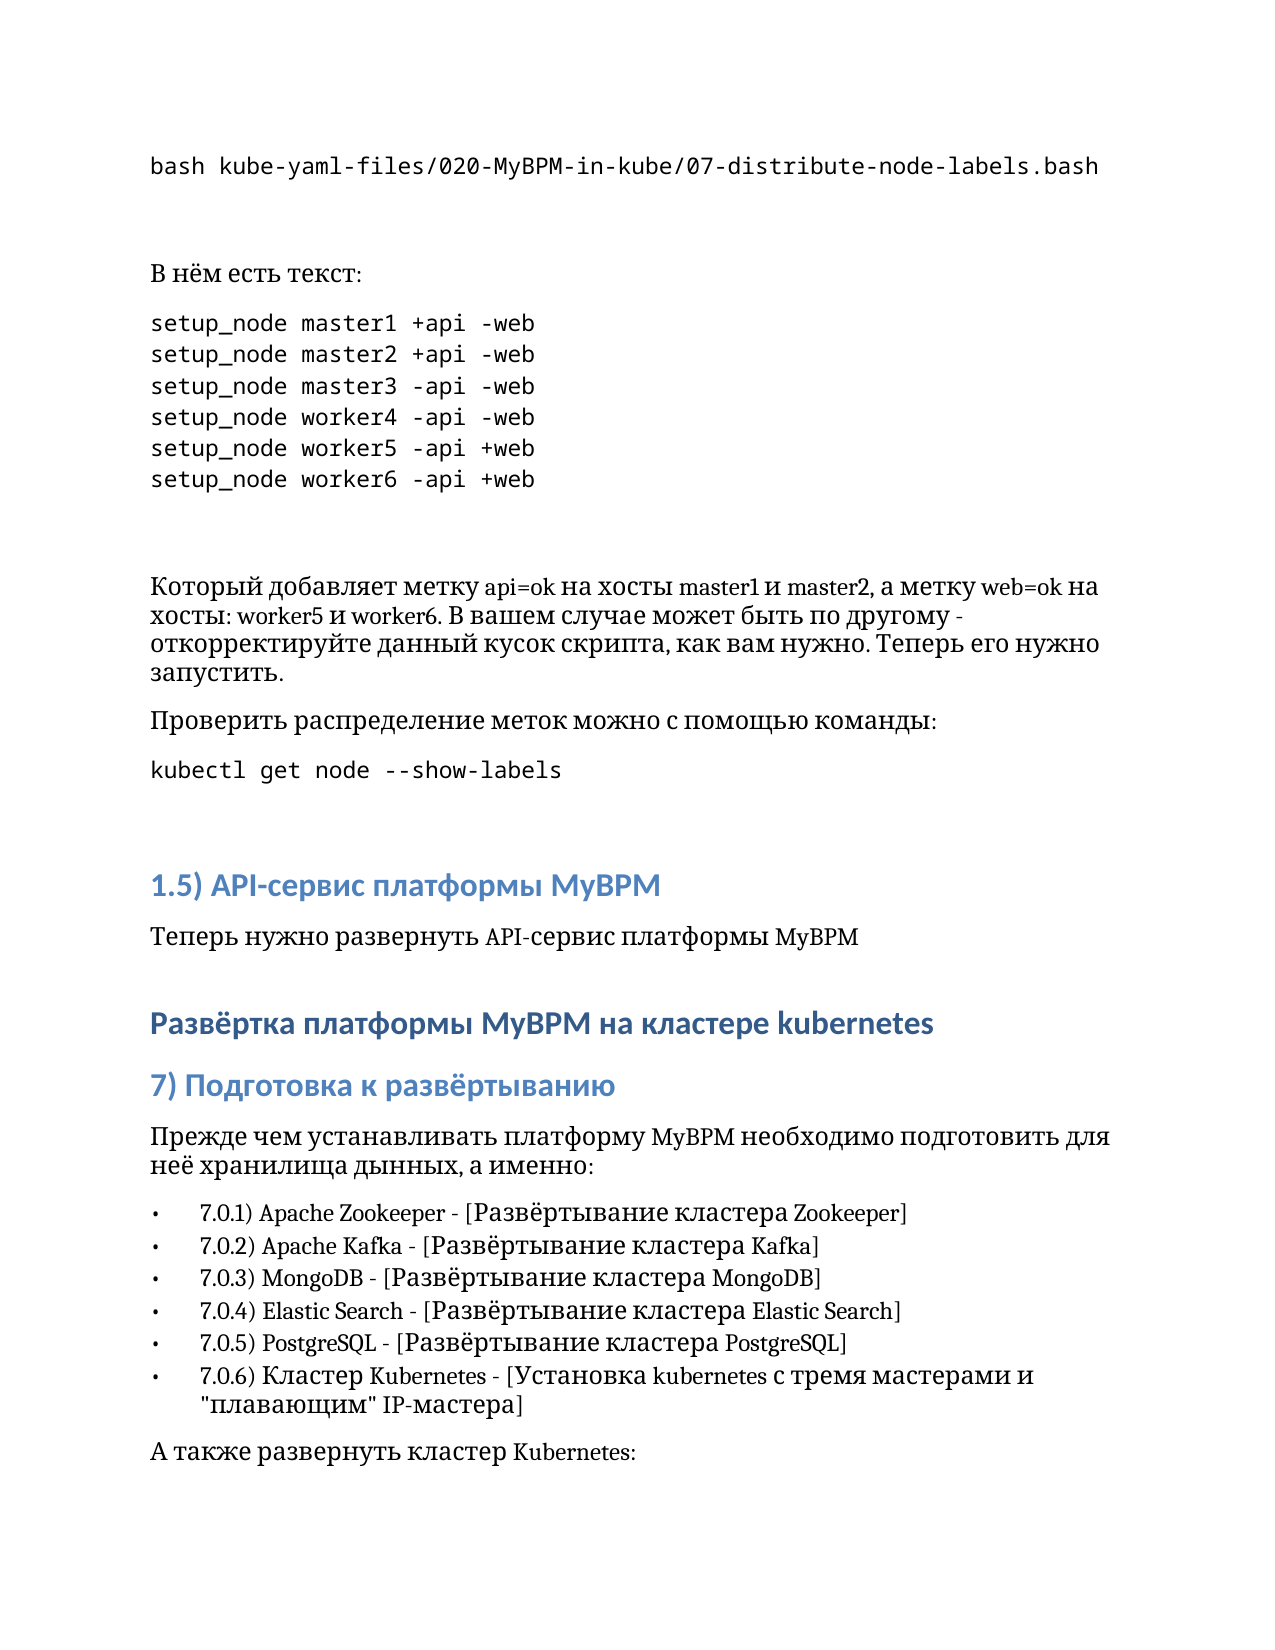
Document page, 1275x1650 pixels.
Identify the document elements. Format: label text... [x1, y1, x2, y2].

subtitle Развёртка платформы MyBPM на кластере kubernetes [150, 1002, 1125, 1043]
list 7.0.2) Apache Kafka - [Развёртывание кластера Kafka] [150, 1232, 1125, 1261]
list 7.0.3) MongoDB - [Развёртывание кластера MongoDB] [150, 1264, 1125, 1293]
text setup_node master1 +api -web setup_node master2 +api -web setup_node master3 -api -web setup_node worker4 -api -web setup_node worker5 -api +web setup_node worker6 -api +web [150, 307, 1125, 552]
text Проверить распределение меток можно с помощью команды: [150, 707, 1125, 735]
text kubectl get node --show-labels [150, 754, 1125, 843]
text bash kube-yaml-files/020-MyBPM-in-kube/07-distribute-node-labels.bash [150, 150, 1125, 239]
text Прежде чем устанавливать платформу MyBPM необходимо подготовить для неё хранилища дынных, а именно: [150, 1123, 1125, 1181]
list 7.0.6) Кластер Kubernetes - [Установка kubernetes с тремя мастерами и "плавающим" IP-мастера] [150, 1362, 1125, 1419]
list 7.0.4) Elastic Search - [Развёртывание кластера Elastic Search] [150, 1297, 1125, 1326]
text Который добавляет метку api=ok на хосты master1 и master2, а метку web=ok на хосты: worker5 и worker6. В вашем случае может быть по другому - откорректируйте данный кусок скрипта, как вам нужно. Теперь его нужно запустить. [150, 573, 1125, 688]
text Теперь нужно развернуть API-сервис платформы MyBPM [150, 923, 1125, 952]
subtitle 7) Подготовка к развёртыванию [150, 1063, 1125, 1104]
text А также развернуть кластер Kubernetes: [150, 1438, 1125, 1467]
text В нём есть текст: [150, 259, 1125, 288]
subtitle 1.5) API-сервис платформы MyBPM [150, 864, 1125, 904]
list 7.0.1) Apache Zookeeper - [Развёртывание кластера Zookeeper] [150, 1199, 1125, 1228]
list 7.0.5) PostgreSQL - [Развёртывание кластера PostgreSQL] [150, 1329, 1125, 1358]
